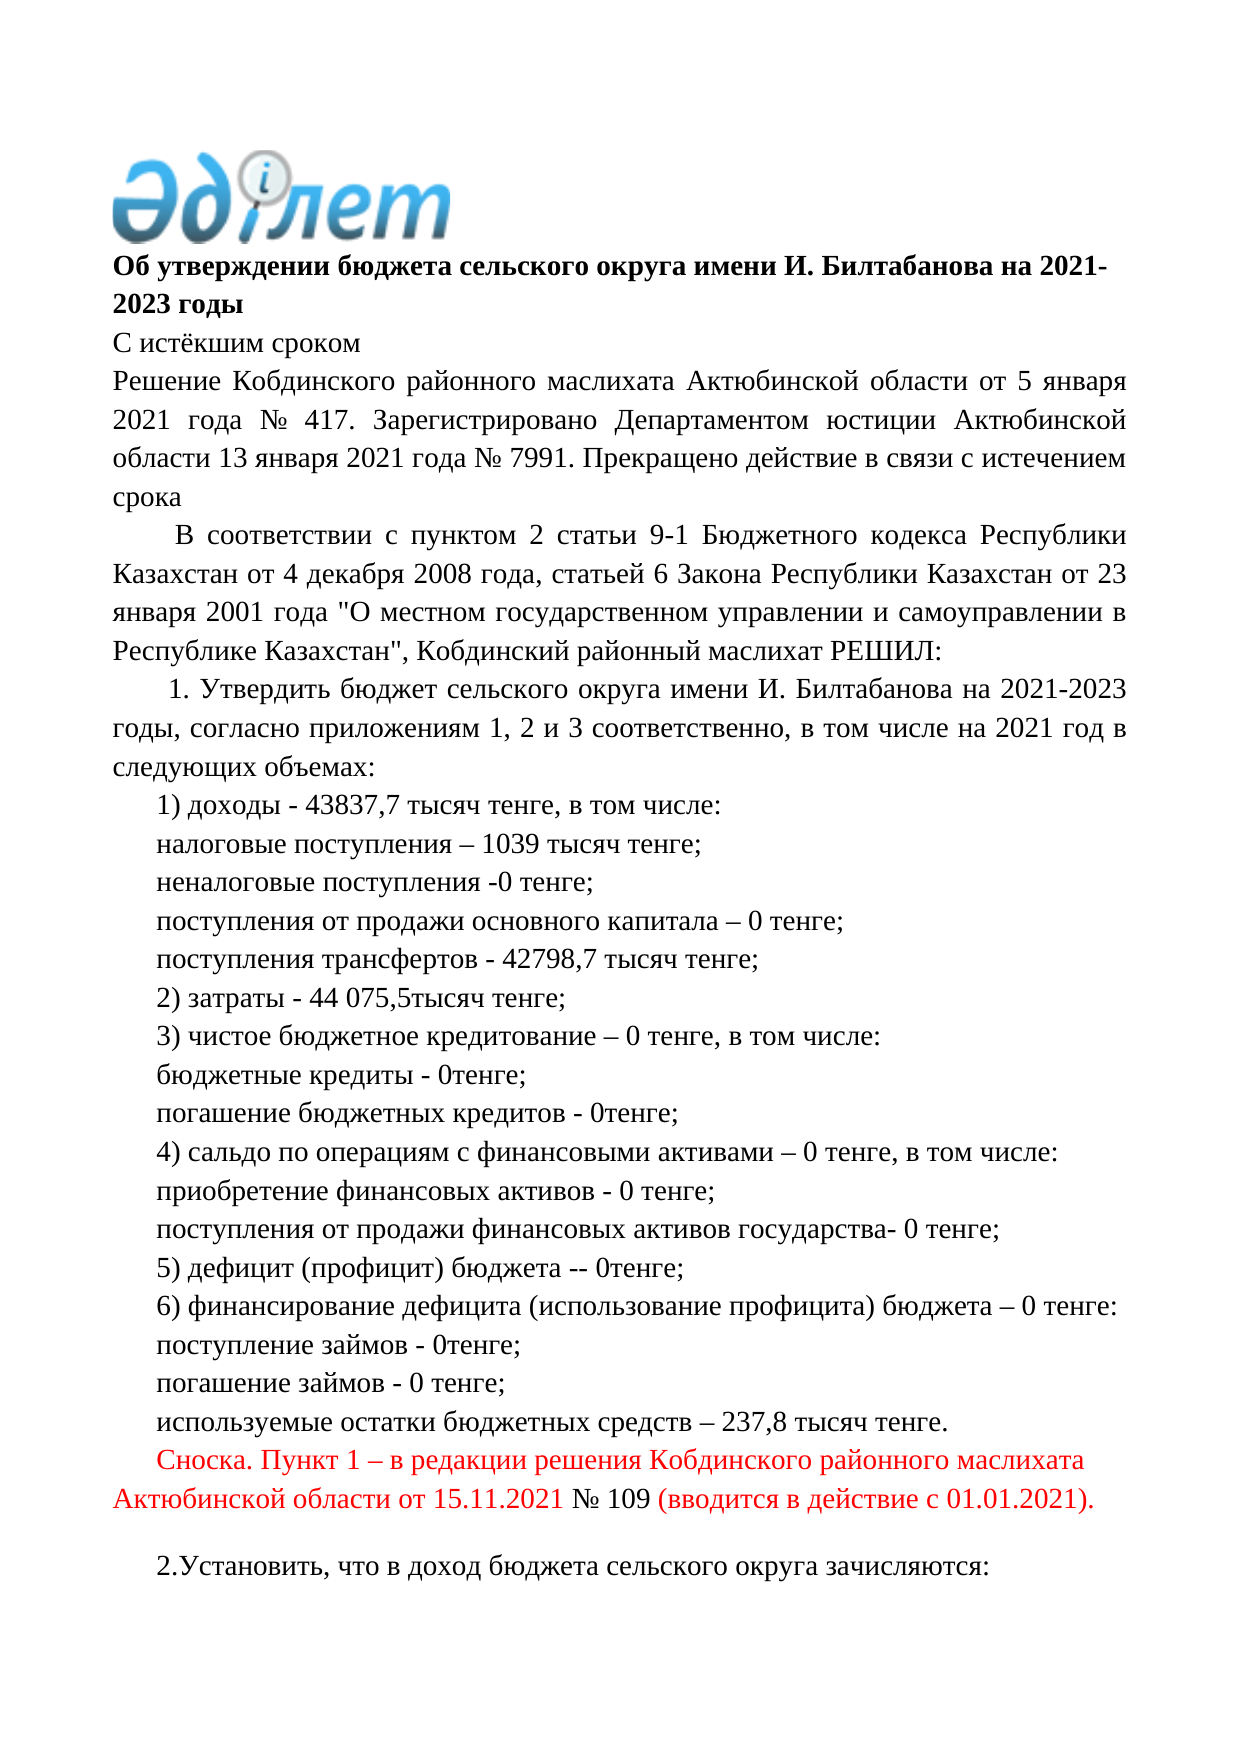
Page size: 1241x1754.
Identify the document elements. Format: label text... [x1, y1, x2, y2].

text погашение бюджетных кредитов - 0тенге; [112, 1096, 1128, 1129]
text 2.Установить, что в доход бюджета сельского округа зачисляются: [112, 1548, 1128, 1582]
picture [112, 150, 451, 244]
text налоговые поступления – 1039 тысяч тенге; [112, 826, 1128, 859]
text 1. Утвердить бюджет сельского округа имени И. Билтабанова на 2021-2023 годы, согласно приложениям 1, 2 и 3 соответственно, в том числе на 2021 год в следующих объемах: [112, 672, 1128, 782]
text В соответствии с пунктом 2 статьи 9-1 Бюджетного кодекса Республики Казахстан от 4 декабря 2008 года, статьей 6 Закона Республики Казахстан от 23 января 2001 года "О местном государственном управлении и самоуправлении в Республике Казахстан", Кобдинский районный маслихат РЕШИЛ: [112, 517, 1128, 667]
text 3) чистое бюджетное кредитование – 0 тенге, в том числе: [112, 1018, 1128, 1052]
text поступление займов - 0тенге; [112, 1327, 1128, 1360]
text 2) затраты - 44 075,5тысяч тенге; [112, 980, 1128, 1013]
text бюджетные кредиты - 0тенге; [112, 1057, 1128, 1091]
text Сноска. Пункт 1 – в редакции решения Кобдинского районного маслихата Актюбинской области от 15.11.2021 № 109 (вводится в действие с 01.01.2021). [112, 1442, 1128, 1545]
text неналоговые поступления -0 тенге; [112, 864, 1128, 898]
text используемые остатки бюджетных средств – 237,8 тысяч тенге. [112, 1404, 1128, 1437]
text 6) финансирование дефицита (использование профицита) бюджета – 0 тенге: [112, 1288, 1128, 1322]
text поступления от продажи основного капитала – 0 тенге; [112, 903, 1128, 936]
text С истёкшим сроком [112, 325, 1128, 358]
text Решение Кобдинского районного маслихата Актюбинской области от 5 января 2021 года № 417. Зарегистрировано Департаментом юстиции Актюбинской области 13 января 2021 года № 7991. Прекращено действие в связи с истечением срока [112, 363, 1128, 512]
text погашение займов - 0 тенге; [112, 1365, 1128, 1399]
text 4) сальдо по операциям с финансовыми активами – 0 тенге, в том числе: [112, 1134, 1128, 1168]
text Об утверждении бюджета сельского округа имени И. Билтабанова на 2021-2023 годы [112, 248, 1128, 320]
text приобретение финансовых активов - 0 тенге; [112, 1173, 1128, 1206]
text 5) дефицит (профицит) бюджета -- 0тенге; [112, 1250, 1128, 1283]
text поступления от продажи финансовых активов государства- 0 тенге; [112, 1211, 1128, 1245]
text 1) доходы - 43837,7 тысяч тенге, в том числе: [112, 787, 1128, 821]
text поступления трансфертов - 42798,7 тысяч тенге; [112, 941, 1128, 975]
